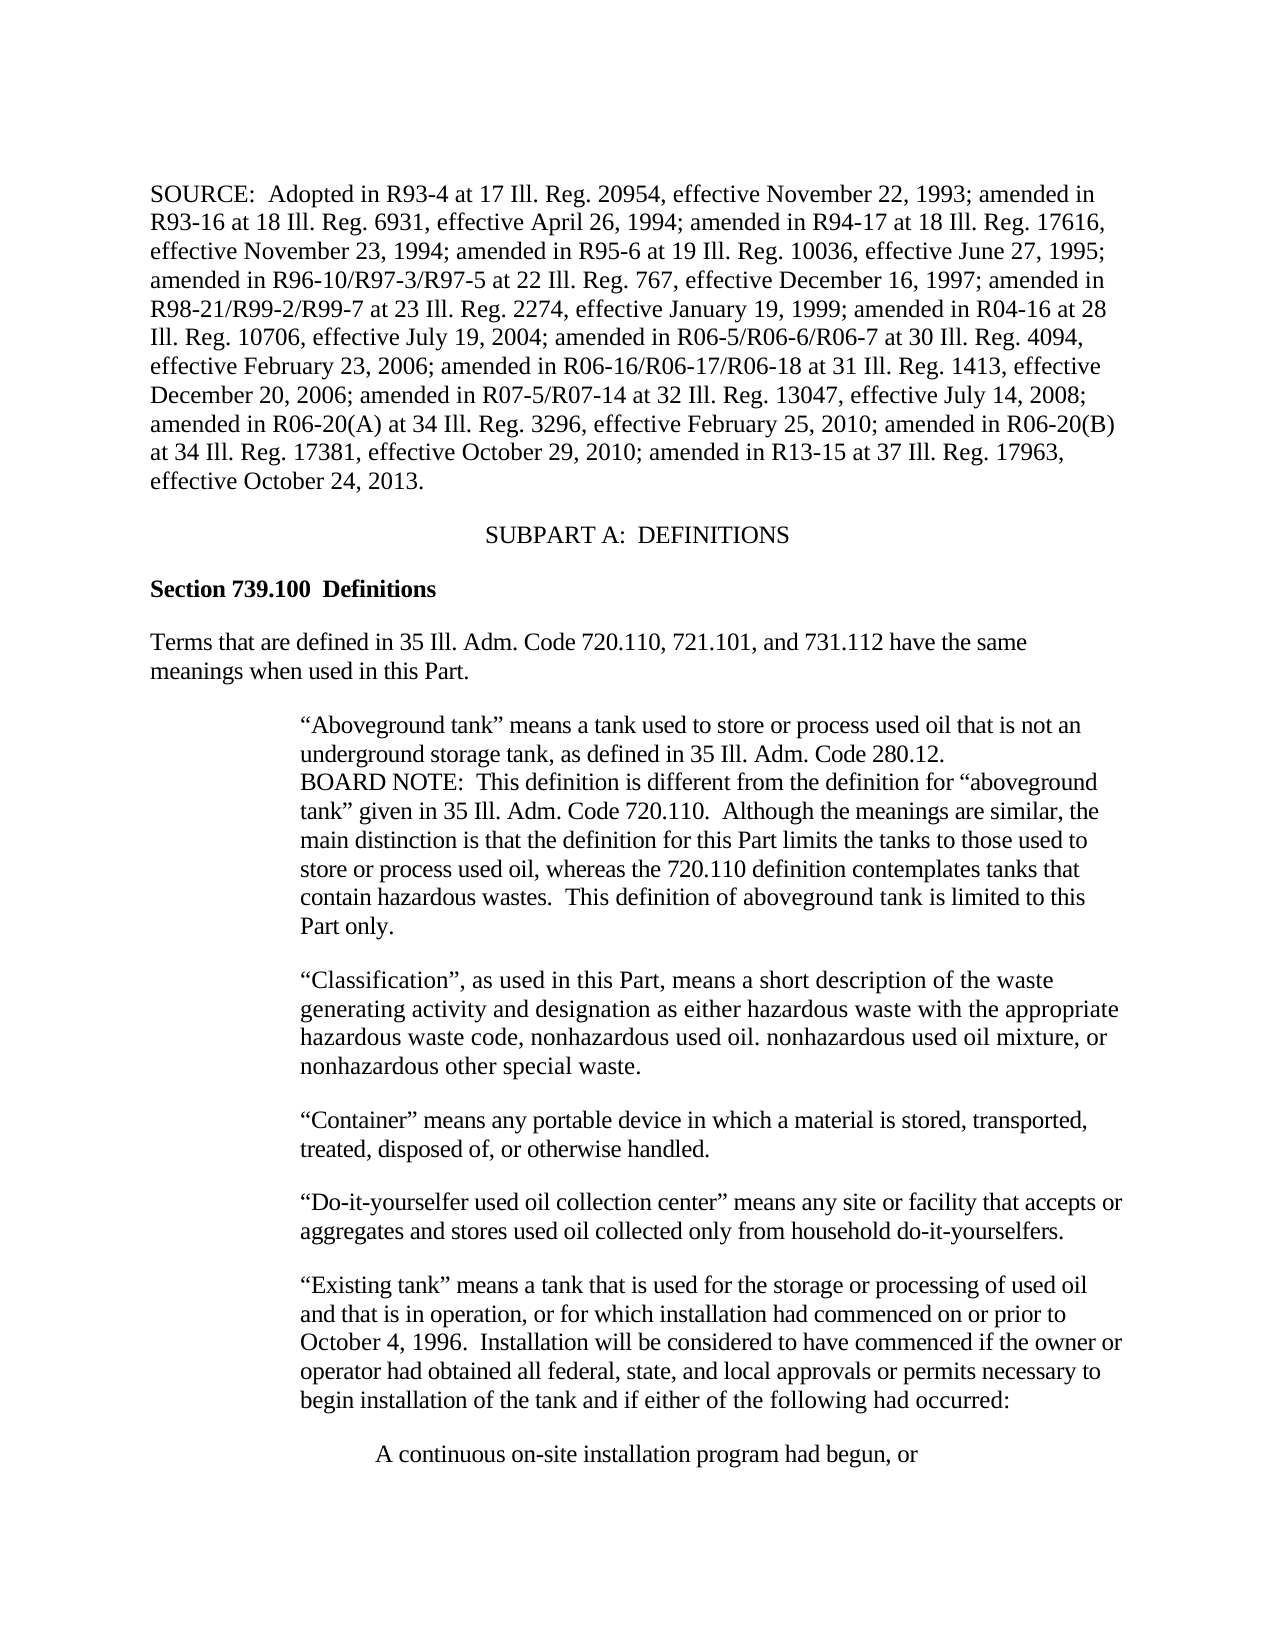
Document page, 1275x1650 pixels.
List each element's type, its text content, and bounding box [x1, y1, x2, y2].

text “Container” means any portable device in which a material is stored, transported, treated, disposed of, or otherwise handled. [300, 1105, 1125, 1162]
text A continuous on-site installation program had begun, or [375, 1439, 1125, 1467]
text “Existing tank” means a tank that is used for the storage or processing of used oil and that is in operation, or for which installation had commenced on or prior to October 4, 1996. Installation will be considered to have commenced if the owner or operator had obtained all federal, state, and local approvals or permits necessary to begin installation of the tank and if either of the following had occurred: [300, 1270, 1125, 1414]
text SUBPART A: DEFINITIONS [225, 520, 1050, 549]
text SOURCE: Adopted in R93-4 at 17 Ill. Reg. 20954, effective November 22, 1993; amended in R93-16 at 18 Ill. Reg. 6931, effective April 26, 1994; amended in R94-17 at 18 Ill. Reg. 17616, effective November 23, 1994; amended in R95-6 at 19 Ill. Reg. 10036, effective June 27, 1995; amended in R96-10/R97-3/R97-5 at 22 Ill. Reg. 767, effective December 16, 1997; amended in R98-21/R99-2/R99-7 at 23 Ill. Reg. 2274, effective January 19, 1999; amended in R04-16 at 28 Ill. Reg. 10706, effective July 19, 2004; amended in R06-5/R06-6/R06-7 at 30 Ill. Reg. 4094, effective February 23, 2006; amended in R06-16/R06-17/R06-18 at 31 Ill. Reg. 1413, effective December 20, 2006; amended in R07-5/R07-14 at 32 Ill. Reg. 13047, effective July 14, 2008; amended in R06-20(A) at 34 Ill. Reg. 3296, effective February 25, 2010; amended in R06-20(B) at 34 Ill. Reg. 17381, effective October 29, 2010; amended in R13-15 at 37 Ill. Reg. 17963, effective October 24, 2013. [150, 179, 1125, 495]
text “Aboveground tank” means a tank used to store or process used oil that is not an underground storage tank, as defined in 35 Ill. Adm. Code 280.12. [300, 710, 1125, 767]
text Section 739.100 Definitions [150, 574, 1125, 602]
text “Classification”, as used in this Part, means a short description of the waste generating activity and designation as either hazardous waste with the appropriate hazardous waste code, nonhazardous used oil. nonhazardous used oil mixture, or nonhazardous other special waste. [300, 965, 1125, 1080]
text BOARD NOTE: This definition is different from the definition for “aboveground tank” given in 35 Ill. Adm. Code 720.110. Although the meanings are similar, the main distinction is that the definition for this Part limits the tanks to those used to store or process used oil, whereas the 720.110 definition contemplates tanks that contain hazardous wastes. This definition of aboveground tank is limited to this Part only. [300, 767, 1125, 940]
text “Do-it-yourselfer used oil collection center” means any site or facility that accepts or aggregates and stores used oil collected only from household do-it-yourselfers. [300, 1187, 1125, 1245]
text Terms that are defined in 35 Ill. Adm. Code 720.110, 721.101, and 731.112 have the same meanings when used in this Part. [150, 627, 1125, 685]
